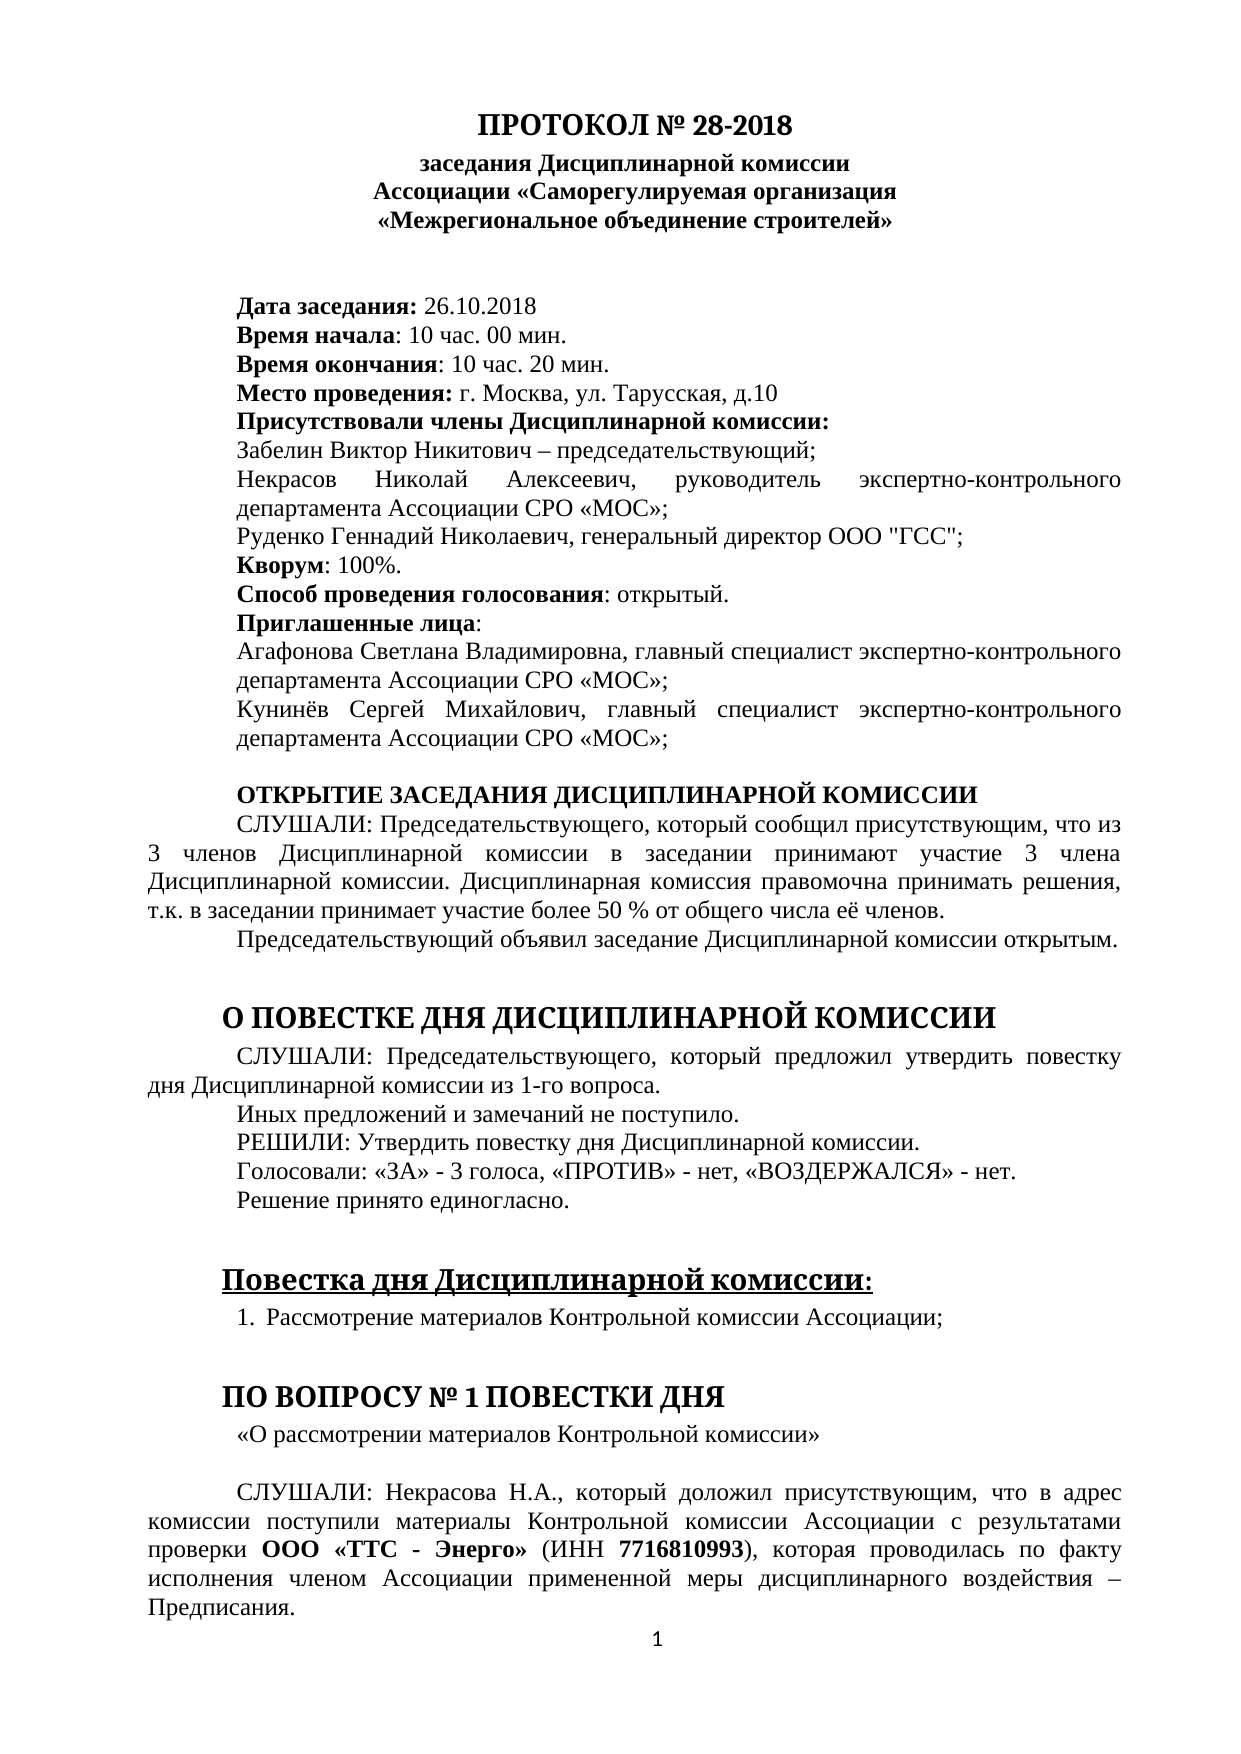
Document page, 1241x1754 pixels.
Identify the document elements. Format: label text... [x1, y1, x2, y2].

subtitle О ПОВЕСТКЕ ДНЯ ДИСЦИПЛИНАРНОЙ КОМИССИИ [148, 1003, 1122, 1036]
text Некрасов Николай Алексеевич, руководитель экспертно-контрольного департамента Ассоциации СРО «МОС»; [236, 464, 1122, 521]
subtitle ПО ВОПРОСУ № 1 ПОВЕСТКИ ДНЯ [148, 1381, 1122, 1414]
text «О рассмотрении материалов Контрольной комиссии» [148, 1419, 1122, 1448]
text РЕШИЛИ: Утвердить повестку дня Дисциплинарной комиссии. [148, 1127, 1122, 1156]
text Забелин Виктор Никитович – председательствующий; [236, 435, 1122, 464]
text ОТКРЫТИЕ ЗАСЕДАНИЯ ДИСЦИПЛИНАРНОЙ КОМИССИИ [148, 780, 1122, 809]
text Ассоциации «Саморегулируемая организация [148, 176, 1122, 205]
text Руденко Геннадий Николаевич, генеральный директор ООО "ГСС"; [236, 521, 1122, 550]
text Время начала: 10 час. 00 мин. [148, 320, 1122, 349]
subtitle Повестка дня Дисциплинарной комиссии: [148, 1264, 1122, 1297]
text СЛУШАЛИ: Некрасова Н.А., который доложил присутствующим, что в адрес комиссии поступили материалы Контрольной комиссии Ассоциации с результатами проверки ООО «ТТС - Энерго» (ИНН 7716810993), которая проводилась по факту исполнения членом Ассоциации примененной меры дисциплинарного воздействия – Предписания. [148, 1477, 1122, 1621]
text Присутствовали члены Дисциплинарной комиссии: [148, 406, 1122, 435]
text Время окончания: 10 час. 20 мин. [148, 349, 1122, 378]
text СЛУШАЛИ: Председательствующего, который сообщил присутствующим, что из 3 членов Дисциплинарной комиссии в заседании принимают участие 3 члена Дисциплинарной комиссии. Дисциплинарная комиссия правомочна принимать решения, т.к. в заседании принимает участие более 50 % от общего числа её членов. [148, 809, 1122, 924]
text Кворум: 100%. [236, 550, 1122, 579]
text Способ проведения голосования: открытый. [148, 579, 1122, 608]
text Иных предложений и замечаний не поступило. [148, 1099, 1122, 1127]
text Кунинёв Сергей Михайлович, главный специалист экспертно-контрольного департамента Ассоциации СРО «МОС»; [236, 694, 1122, 751]
text Место проведения: г. Москва, ул. Тарусская, д.10 [148, 378, 1122, 406]
text Решение принято единогласно. [148, 1185, 1122, 1214]
subtitle ПРОТОКОЛ № 28-2018 [148, 109, 1122, 143]
text Дата заседания: 26.10.2018 [148, 291, 1122, 320]
text Приглашенные лица: [148, 608, 1122, 636]
text Голосовали: «ЗА» - 3 голоса, «ПРОТИВ» - нет, «ВОЗДЕРЖАЛСЯ» - нет. [148, 1156, 1122, 1185]
text СЛУШАЛИ: Председательствующего, который предложил утвердить повестку дня Дисциплинарной комиссии из 1-го вопроса. [148, 1041, 1122, 1099]
text Председательствующий объявил заседание Дисциплинарной комиссии открытым. [148, 924, 1122, 953]
text заседания Дисциплинарной комиссии [148, 148, 1122, 176]
text «Межрегиональное объединение строителей» [148, 205, 1122, 234]
text Агафонова Светлана Владимировна, главный специалист экспертно-контрольного департамента Ассоциации СРО «МОС»; [236, 636, 1122, 694]
list Рассмотрение материалов Контрольной комиссии Ассоциации; [148, 1302, 1122, 1331]
